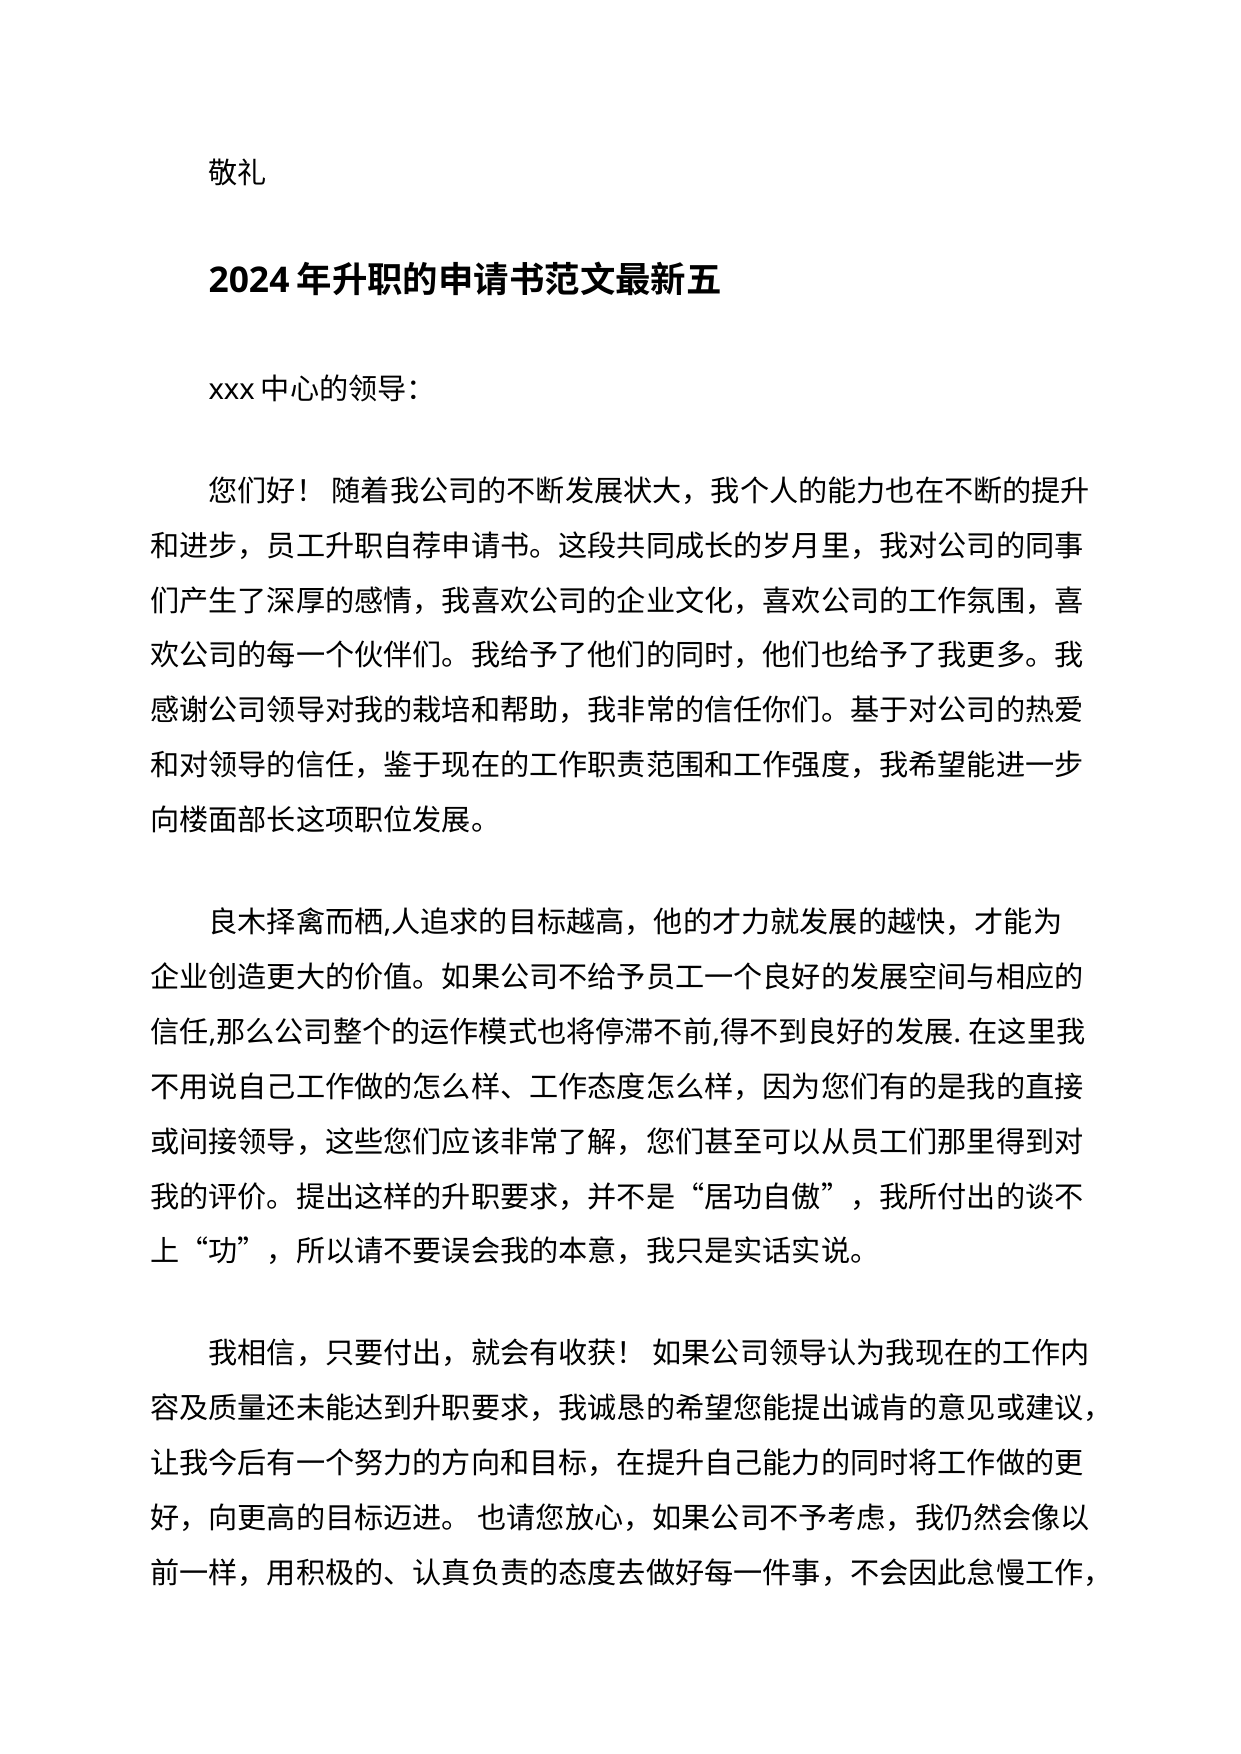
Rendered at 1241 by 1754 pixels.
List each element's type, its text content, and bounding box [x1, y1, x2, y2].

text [150, 1330, 1090, 1592]
text 您们好！ 随着我公司的不断发展状大，我个人的能力也在不断的提升和进步，员工升职自荐申请书。这段共同成长的岁月里，我对公司的同事们产生了深厚的感情，我喜欢公司的企业文化，喜欢公司的工作氛围，喜欢公司的每一个伙伴们。我给予了他们的同时，他们也给予了我更多。我感谢公司领导对我的栽培和帮助，我非常的信任你们。基于对公司的热爱和对领导的信任，鉴于现在的工作职责范围和工作强度，我希望能进一步向楼面部长这项职位发展。 [150, 467, 1090, 839]
text 良木择禽而栖,人追求的目标越高，他的才力就发展的越快，才能为企业创造更大的价值。如果公司不给予员工一个良好的发展空间与相应的信任,那么公司整个的运作模式也将停滞不前,得不到良好的发展. 在这里我不用说自己工作做的怎么样、工作态度怎么样，因为您们有的是我的直接或间接领导，这些您们应该非常了解，您们甚至可以从员工们那里得到对我的评价。提出这样的升职要求，并不是“居功自傲”，我所付出的谈不上“功”，所以请不要误会我的本意，我只是实话实说。 [150, 898, 1090, 1270]
text 2024年升职的申请书范文最新五 [150, 252, 1090, 303]
text 敬礼 [150, 150, 1090, 192]
text xxx中心的领导： [150, 365, 1090, 408]
